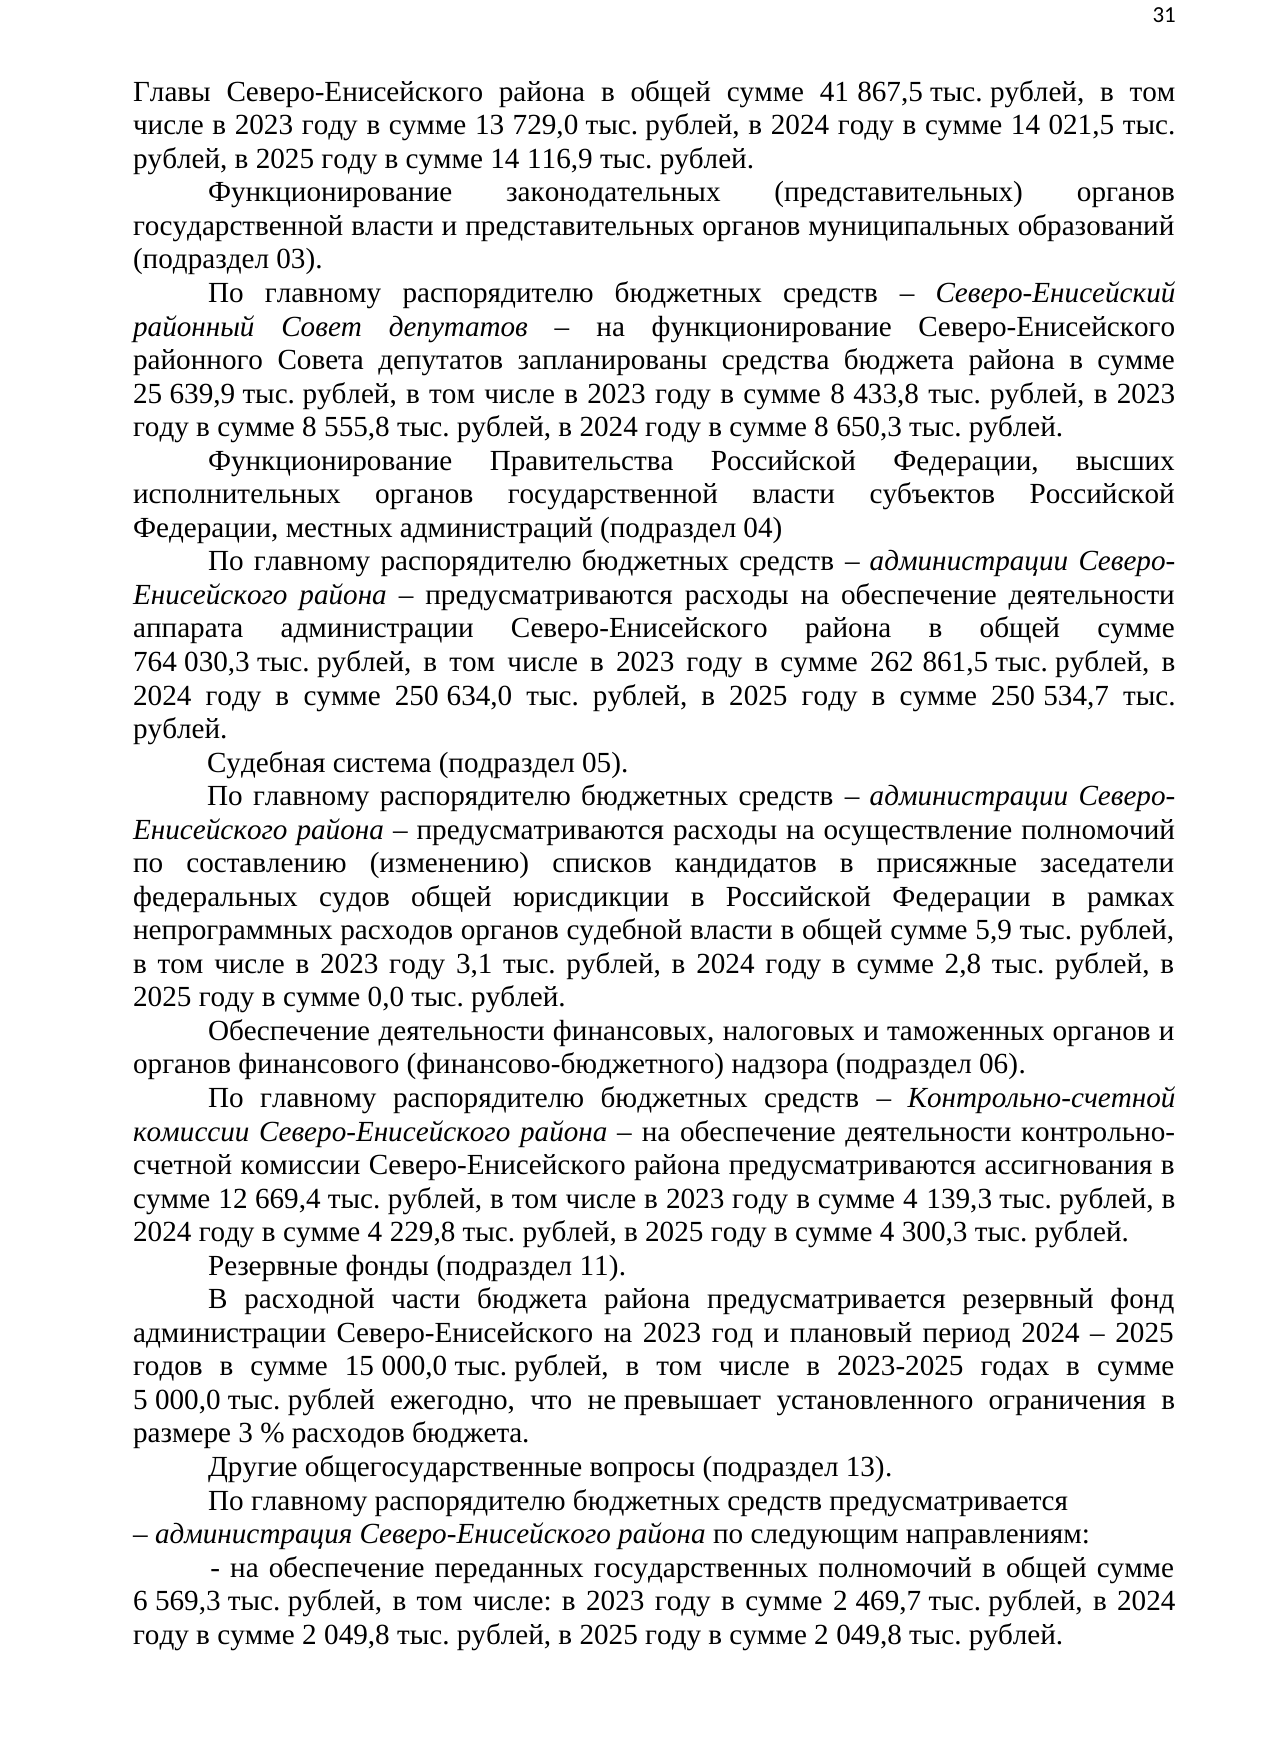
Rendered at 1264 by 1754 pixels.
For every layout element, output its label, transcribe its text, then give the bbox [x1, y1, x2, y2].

text По главному распорядителю бюджетных средств – администрации Северо-Енисейского района – предусматриваются расходы на обеспечение деятельности аппарата администрации Северо-Енисейского района в общей сумме 764 030,3 тыс. рублей, в том числе в 2023 году в сумме 262 861,5 тыс. рублей, в 2024 году в сумме 250 634,0 тыс. рублей, в 2025 году в сумме 250 534,7 тыс. рублей. [133, 543, 1175, 745]
text Судебная система (подраздел 05). [133, 745, 1175, 778]
text По главному распорядителю бюджетных средств предусматривается [133, 1483, 1175, 1516]
text По главному распорядителю бюджетных средств – Контрольно-счетной комиссии Северо-Енисейского района – на обеспечение деятельности контрольно-счетной комиссии Северо-Енисейского района предусматриваются ассигнования в сумме 12 669,4 тыс. рублей, в том числе в 2023 году в сумме 4 139,3 тыс. рублей, в 2024 году в сумме 4 229,8 тыс. рублей, в 2025 году в сумме 4 300,3 тыс. рублей. [133, 1080, 1175, 1248]
text По главному распорядителю бюджетных средств – Северо-Енисейский районный Совет депутатов – на функционирование Северо-Енисейского районного Совета депутатов запланированы средства бюджета района в сумме 25 639,9 тыс. рублей, в том числе в 2023 году в сумме 8 433,8 тыс. рублей, в 2023 году в сумме 8 555,8 тыс. рублей, в 2024 году в сумме 8 650,3 тыс. рублей. [133, 275, 1175, 443]
text Функционирование законодательных (представительных) органов государственной власти и представительных органов муниципальных образований (подраздел 03). [133, 174, 1175, 275]
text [133, 74, 1175, 174]
text Другие общегосударственные вопросы (подраздел 13). [133, 1449, 1175, 1483]
text Обеспечение деятельности финансовых, налоговых и таможенных органов и органов финансового (финансово-бюджетного) надзора (подраздел 06). [133, 1013, 1175, 1080]
text Резервные фонды (подраздел 11). [133, 1248, 1175, 1281]
text По главному распорядителю бюджетных средств – администрации Северо-Енисейского района – предусматриваются расходы на осуществление полномочий по составлению (изменению) списков кандидатов в присяжные заседатели федеральных судов общей юрисдикции в Российской Федерации в рамках непрограммных расходов органов судебной власти в общей сумме 5,9 тыс. рублей, в том числе в 2023 году 3,1 тыс. рублей, в 2024 году в сумме 2,8 тыс. рублей, в 2025 году в сумме 0,0 тыс. рублей. [133, 778, 1175, 1013]
text - на обеспечение переданных государственных полномочий в общей сумме 6 569,3 тыс. рублей, в том числе: в 2023 году в сумме 2 469,7 тыс. рублей, в 2024 году в сумме 2 049,8 тыс. рублей, в 2025 году в сумме 2 049,8 тыс. рублей. [133, 1550, 1175, 1650]
text – администрация Северо-Енисейского района по следующим направлениям: [133, 1516, 1175, 1550]
text Функционирование Правительства Российской Федерации, высших исполнительных органов государственной власти субъектов Российской Федерации, местных администраций (подраздел 04) [133, 443, 1175, 543]
text В расходной части бюджета района предусматривается резервный фонд администрации Северо-Енисейского на 2023 год и плановый период 2024 – 2025 годов в сумме 15 000,0 тыс. рублей, в том числе в 2023-2025 годах в сумме 5 000,0 тыс. рублей ежегодно, что не превышает установленного ограничения в размере 3 % расходов бюджета. [133, 1281, 1175, 1449]
